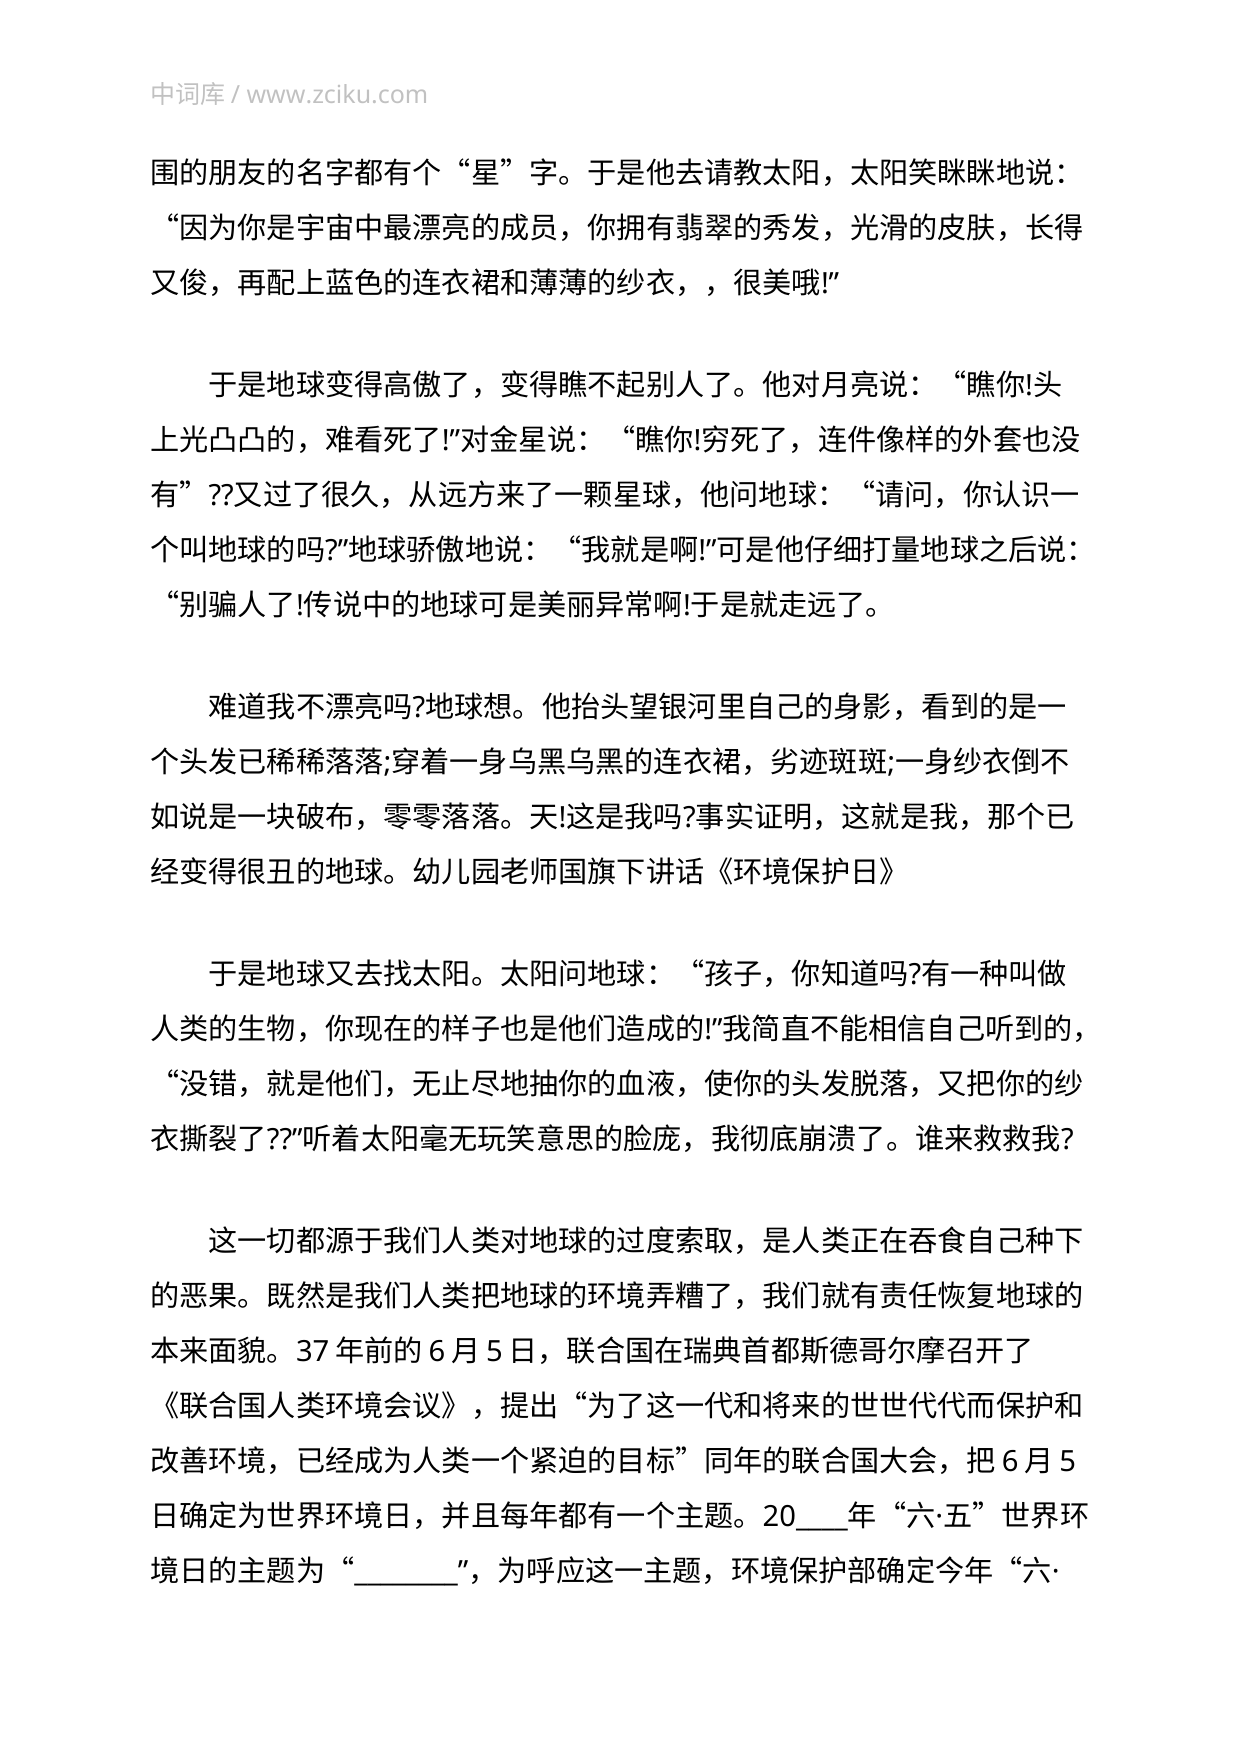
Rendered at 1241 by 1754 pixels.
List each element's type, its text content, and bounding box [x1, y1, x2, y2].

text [150, 150, 1090, 302]
text 于是地球变得高傲了，变得瞧不起别人了。他对月亮说：“瞧你!头上光凸凸的，难看死了!”对金星说：“瞧你!穷死了，连件像样的外套也没有”??又过了很久，从远方来了一颗星球，他问地球：“请问，你认识一个叫地球的吗?”地球骄傲地说：“我就是啊!”可是他仔细打量地球之后说：“别骗人了!传说中的地球可是美丽异常啊!于是就走远了。 [150, 362, 1090, 624]
text 于是地球又去找太阳。太阳问地球：“孩子，你知道吗?有一种叫做人类的生物，你现在的样子也是他们造成的!”我简直不能相信自己听到的，“没错，就是他们，无止尽地抽你的血液，使你的头发脱落，又把你的纱衣撕裂了??”听着太阳毫无玩笑意思的脸庞，我彻底崩溃了。谁来救救我? [150, 951, 1090, 1158]
text 难道我不漂亮吗?地球想。他抬头望银河里自己的身影，看到的是一个头发已稀稀落落;穿着一身乌黑乌黑的连衣裙，劣迹斑斑;一身纱衣倒不如说是一块破布，零零落落。天!这是我吗?事实证明，这就是我，那个已经变得很丑的地球。幼儿园老师国旗下讲话《环境保护日》 [150, 684, 1090, 891]
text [150, 1217, 1090, 1589]
